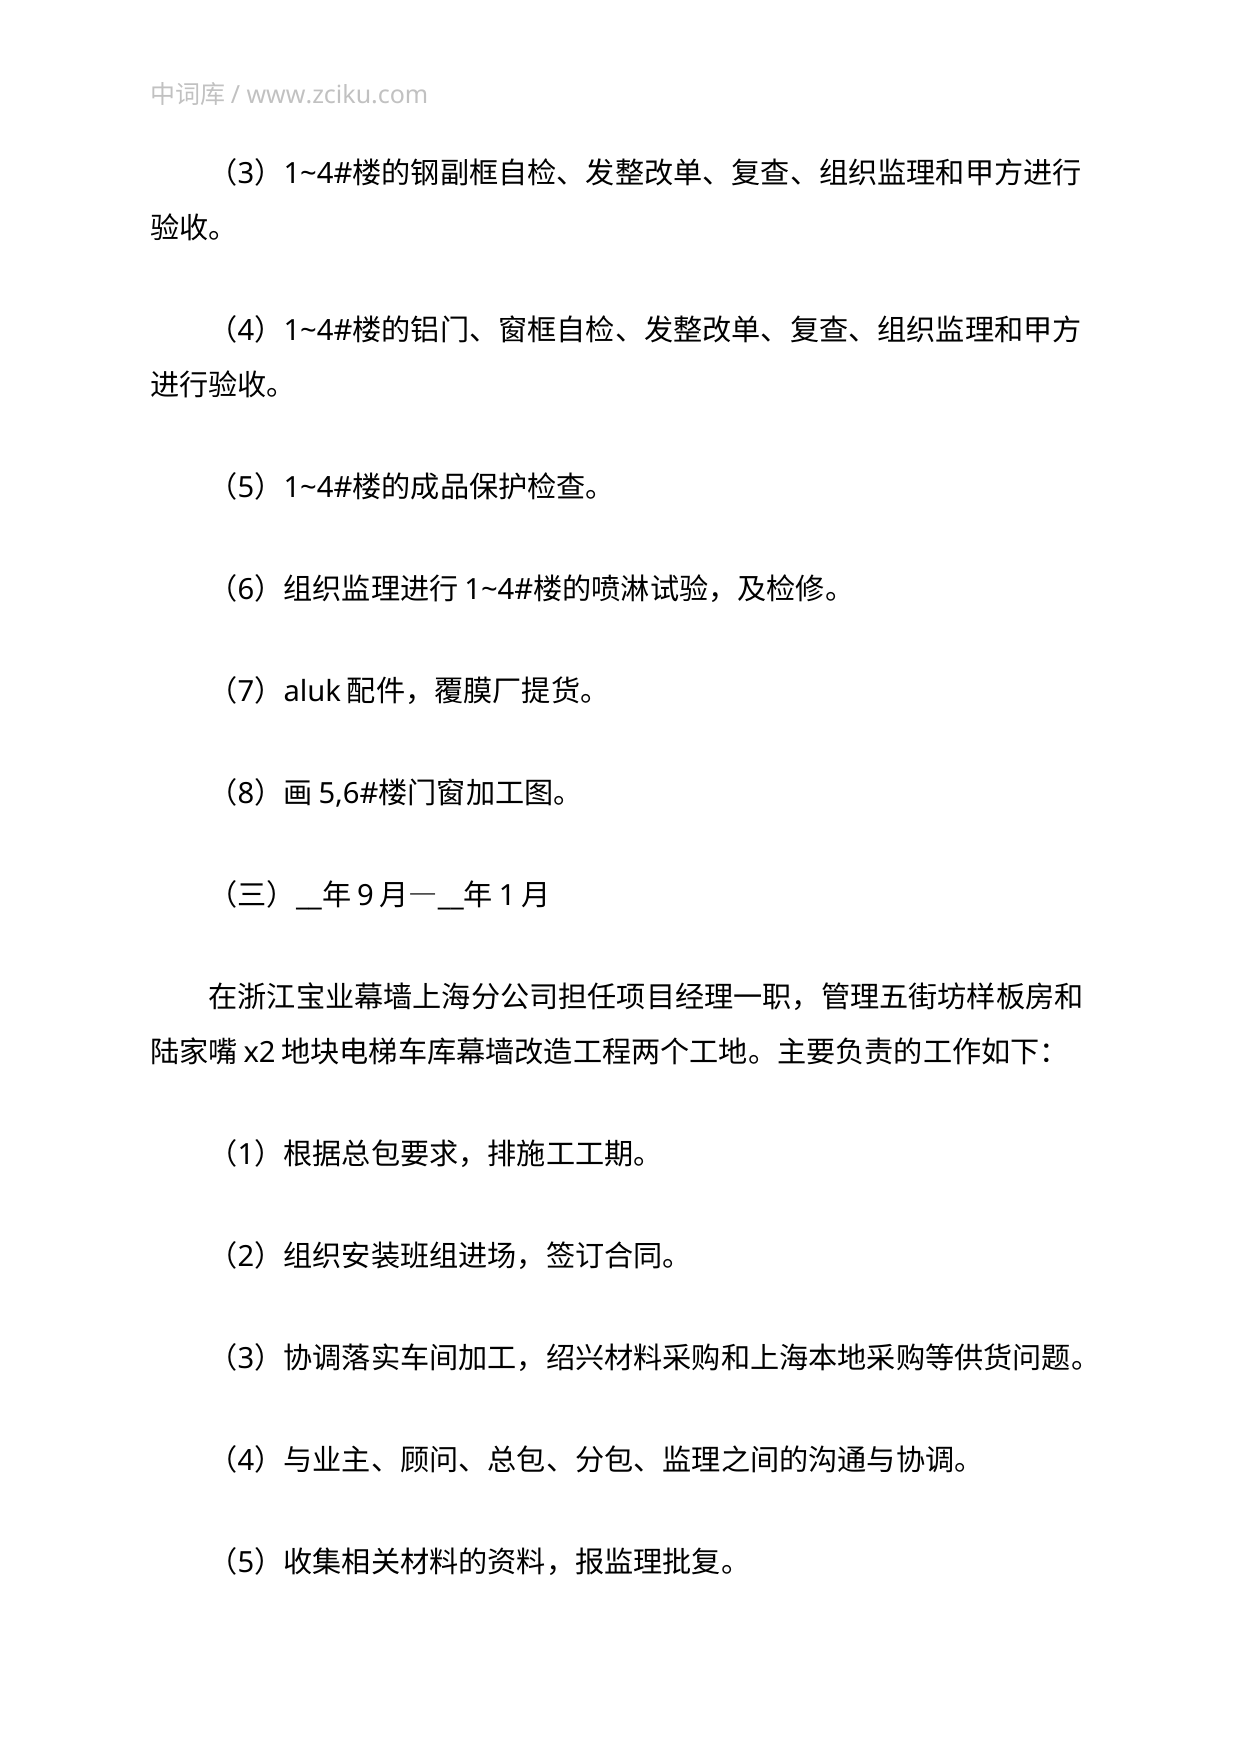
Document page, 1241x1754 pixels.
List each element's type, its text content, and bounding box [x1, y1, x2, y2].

text （3）1~4#楼的钢副框自检、发整改单、复查、组织监理和甲方进行验收。 [150, 150, 1090, 247]
text （6）组织监理进行1~4#楼的喷淋试验，及检修。 [150, 566, 1090, 608]
text （5）1~4#楼的成品保护检查。 [150, 463, 1090, 506]
text （8）画5,6#楼门窗加工图。 [150, 769, 1090, 812]
text （4）与业主、顾问、总包、分包、监理之间的沟通与协调。 [150, 1436, 1090, 1479]
text （4）1~4#楼的铝门、窗框自检、发整改单、复查、组织监理和甲方进行验收。 [150, 307, 1090, 404]
text （7）aluk配件，覆膜厂提货。 [150, 667, 1090, 710]
text （三）__年9月—__年1月 [150, 871, 1090, 914]
text （5）收集相关材料的资料，报监理批复。 [150, 1538, 1090, 1581]
text （3）协调落实车间加工，绍兴材料采购和上海本地采购等供货问题。 [150, 1334, 1090, 1377]
text （1）根据总包要求，排施工工期。 [150, 1130, 1090, 1173]
text （2）组织安装班组进场，签订合同。 [150, 1232, 1090, 1275]
text 在浙江宝业幕墙上海分公司担任项目经理一职，管理五街坊样板房和陆家嘴x2地块电梯车库幕墙改造工程两个工地。主要负责的工作如下： [150, 973, 1090, 1071]
